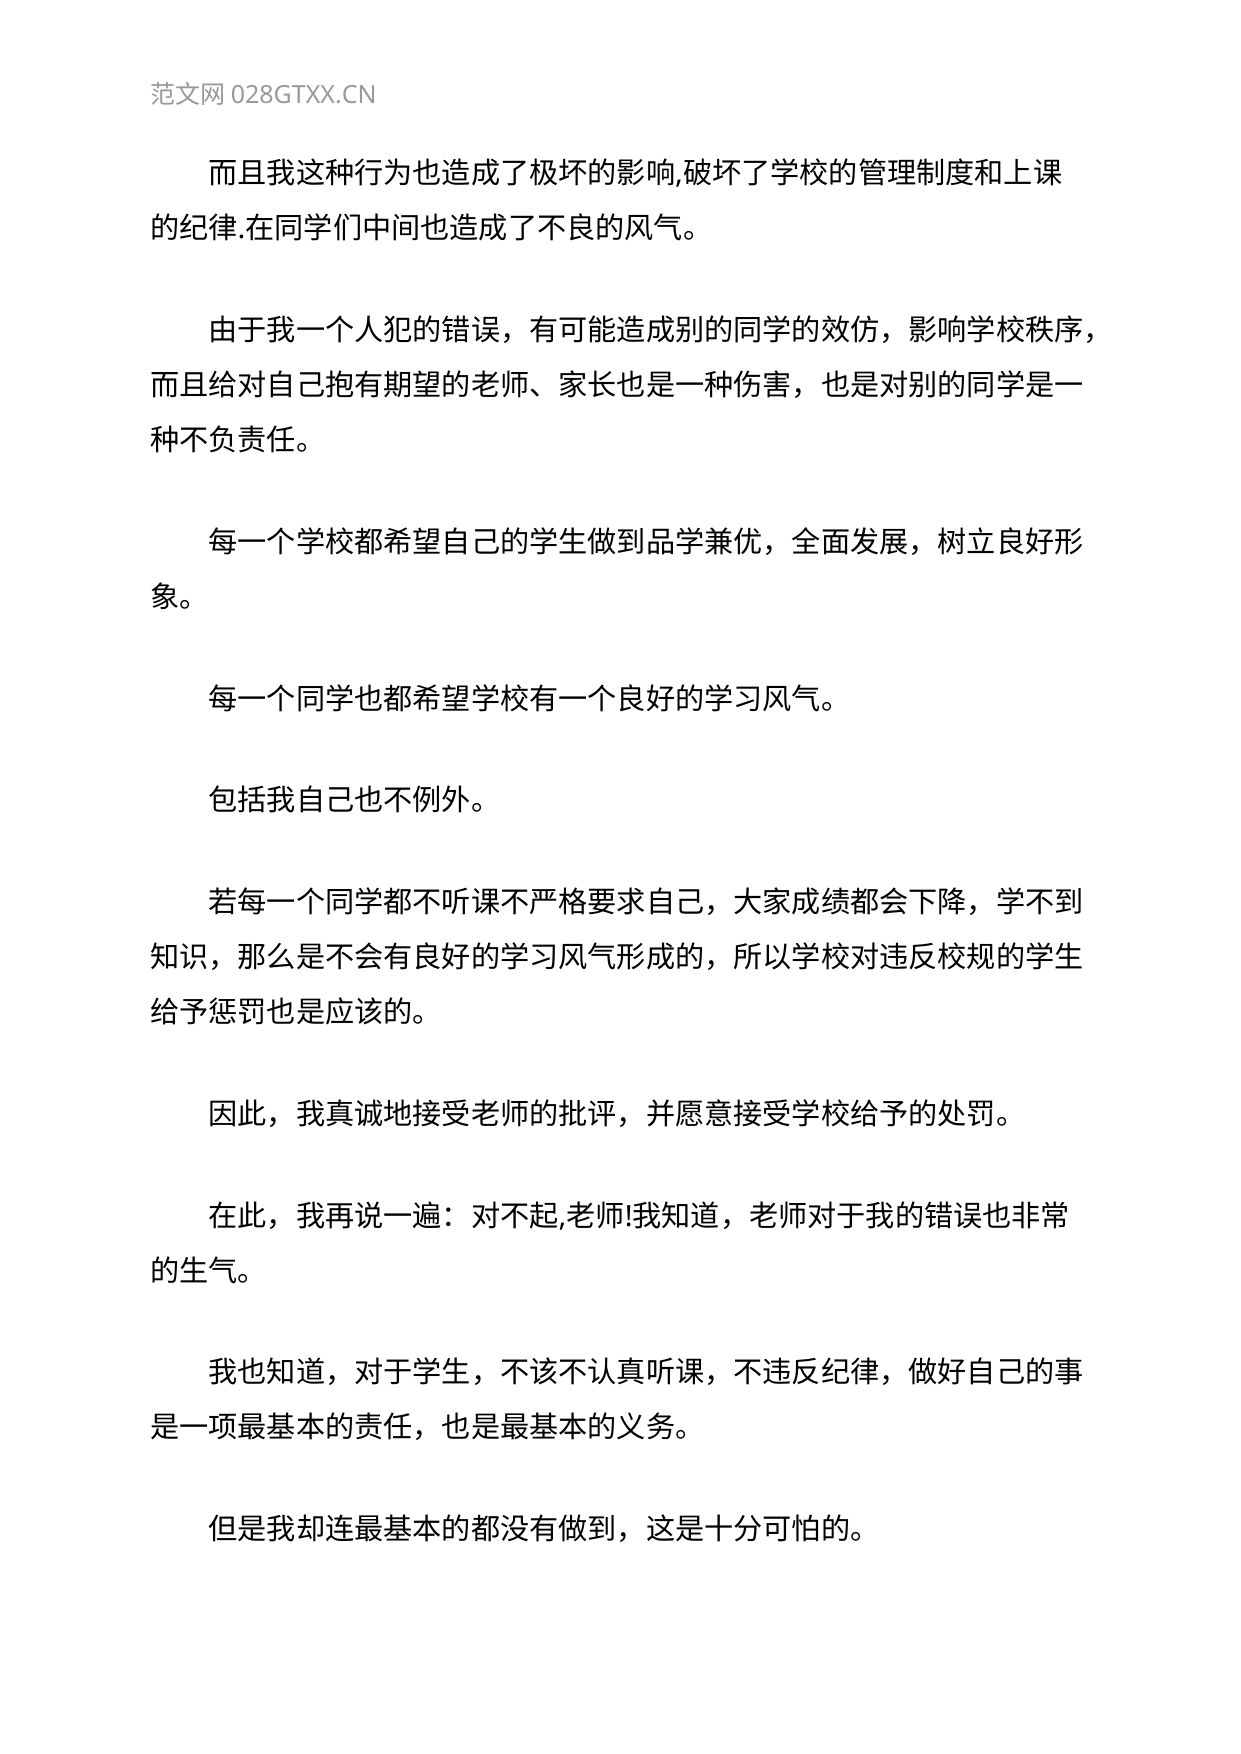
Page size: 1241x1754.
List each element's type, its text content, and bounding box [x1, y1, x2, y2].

text 因此，我真诚地接受老师的批评，并愿意接受学校给予的处罚。 [150, 1090, 1090, 1133]
text 而且我这种行为也造成了极坏的影响,破坏了学校的管理制度和上课的纪律.在同学们中间也造成了不良的风气。 [150, 150, 1090, 247]
text 每一个同学也都希望学校有一个良好的学习风气。 [150, 675, 1090, 717]
text 我也知道，对于学生，不该不认真听课，不违反纪律，做好自己的事是一项最基本的责任，也是最基本的义务。 [150, 1349, 1090, 1446]
text 若每一个同学都不听课不严格要求自己，大家成绩都会下降，学不到知识，那么是不会有良好的学习风气形成的，所以学校对违反校规的学生给予惩罚也是应该的。 [150, 879, 1090, 1031]
text 但是我却连最基本的都没有做到，这是十分可怕的。 [150, 1506, 1090, 1548]
text 包括我自己也不例外。 [150, 777, 1090, 819]
text 在此，我再说一遍：对不起,老师!我知道，老师对于我的错误也非常的生气。 [150, 1192, 1090, 1289]
text 每一个学校都希望自己的学生做到品学兼优，全面发展，树立良好形象。 [150, 518, 1090, 616]
text 由于我一个人犯的错误，有可能造成别的同学的效仿，影响学校秩序，而且给对自己抱有期望的老师、家长也是一种伤害，也是对别的同学是一种不负责任。 [150, 307, 1090, 459]
